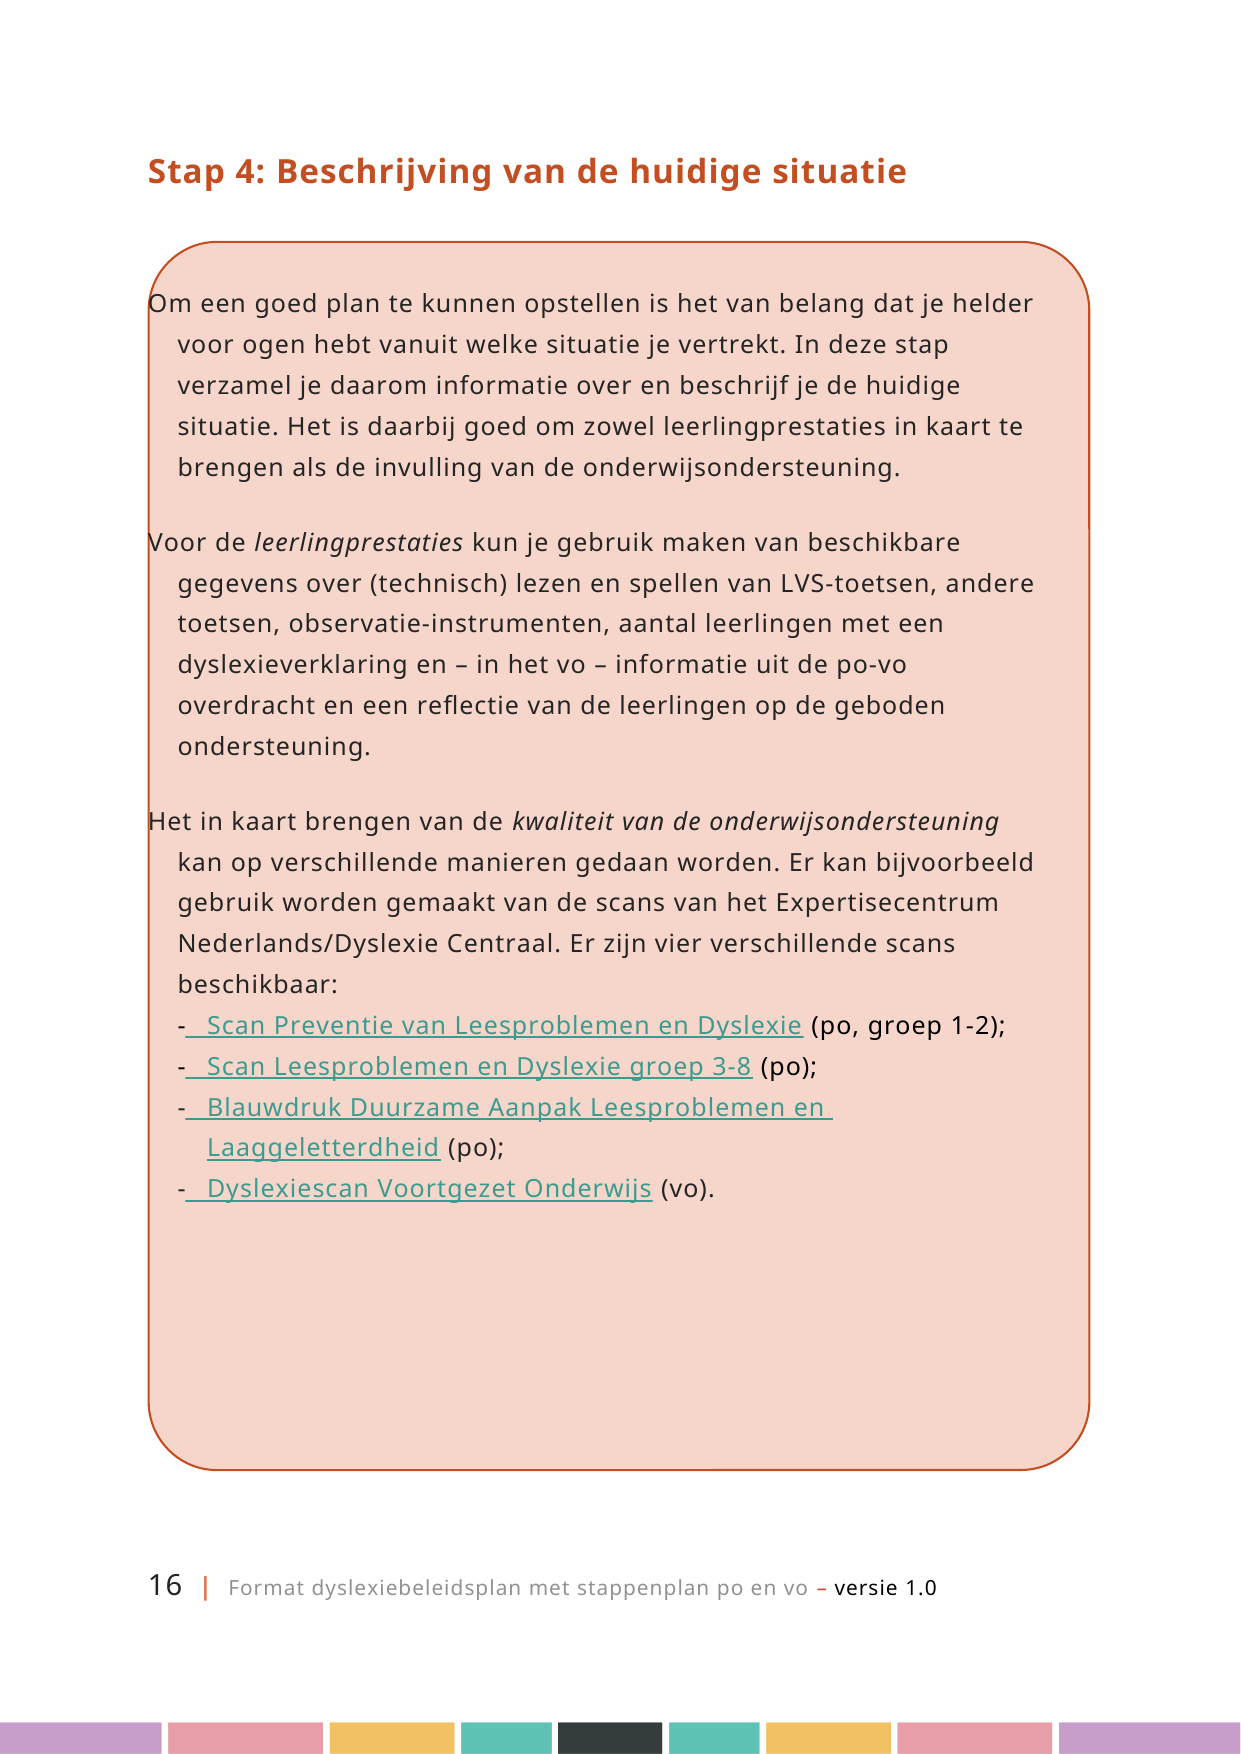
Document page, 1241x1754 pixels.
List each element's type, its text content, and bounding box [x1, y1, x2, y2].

subtitle Stap 4: Beschrijving van de huidige situatie [148, 148, 1092, 193]
text Het in kaart brengen van de kwaliteit van de onderwijsondersteuning kan op verschillende manieren gedaan worden. Er kan bijvoorbeeld gebruik worden gemaakt van de scans van het Expertisecentrum Nederlands/Dyslexie Centraal. Er zijn vier verschillende scans beschikbaar: [148, 803, 1051, 1001]
list Blauwdruk Duurzame Aanpak Leesproblemen en Laaggeletterdheid (po); [177, 1089, 1063, 1164]
list Dyslexiescan Voortgezet Onderwijs (vo). [177, 1171, 1051, 1205]
text Voor de leerlingprestaties kun je gebruik maken van beschikbare gegevens over (technisch) lezen en spellen van LVS-toetsen, andere toetsen, observatie-instrumenten, aantal leerlingen met een dyslexieverklaring en – in het vo – informatie uit de po-vo overdracht en een reflectie van de leerlingen op de geboden ondersteuning. [148, 524, 1051, 763]
list Scan Preventie van Leesproblemen en Dyslexie (po, groep 1-2); [177, 1008, 1063, 1042]
text Om een goed plan te kunnen opstellen is het van belang dat je helder voor ogen hebt vanuit welke situatie je vertrekt. In deze stap verzamel je daarom informatie over en beschrijf je de huidige situatie. Het is daarbij goed om zowel leerlingprestaties in kaart te brengen als de invulling van de onderwijsondersteuning. [148, 286, 1051, 483]
list Scan Leesproblemen en Dyslexie groep 3-8 (po); [177, 1048, 1063, 1082]
